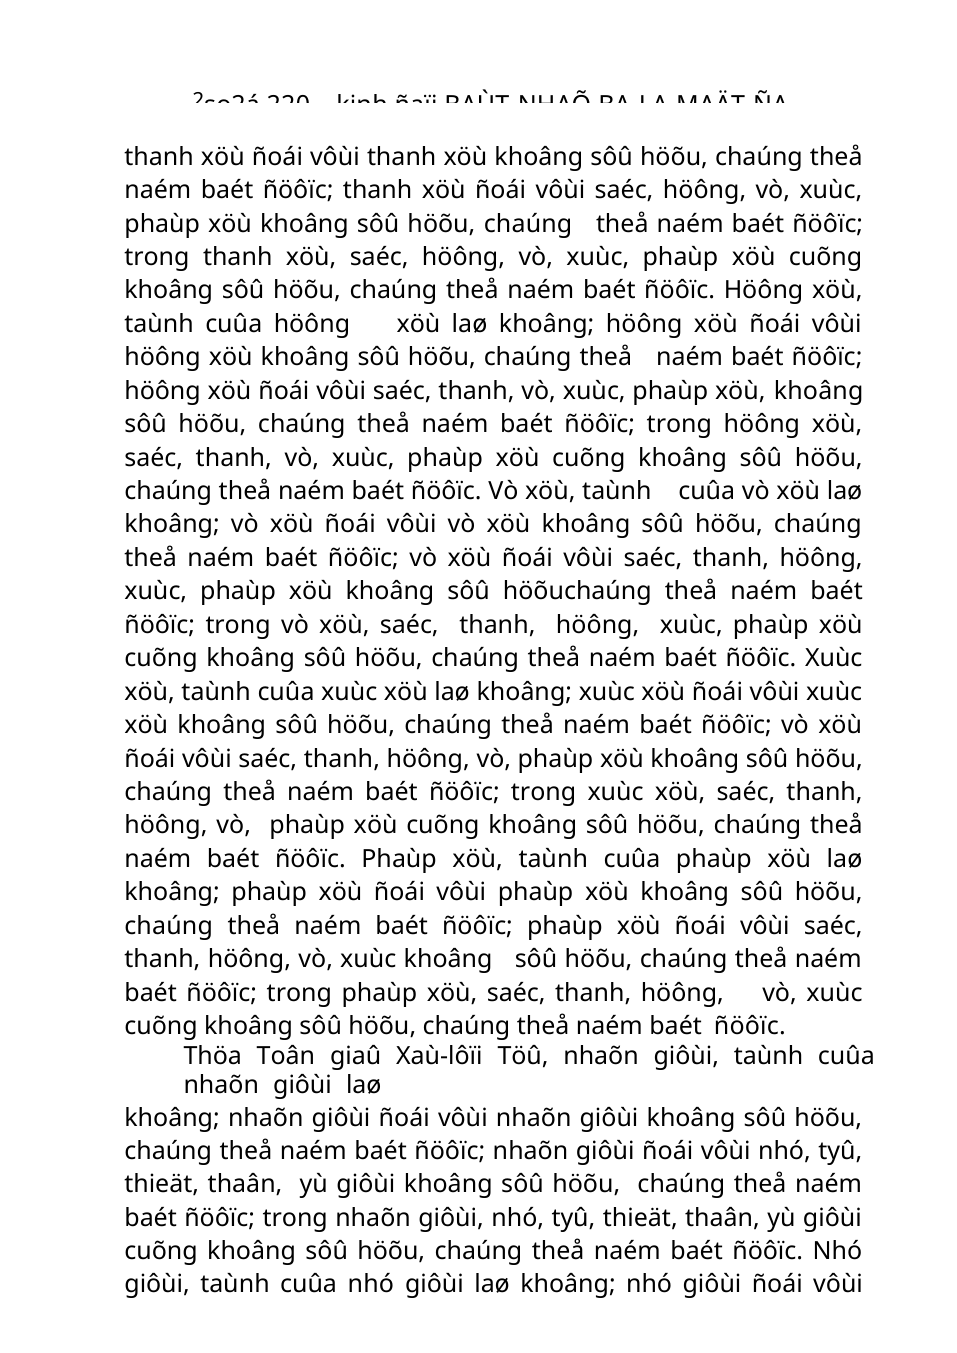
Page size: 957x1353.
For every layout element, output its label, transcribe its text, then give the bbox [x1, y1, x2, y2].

text thanh xöù ñoái vôùi thanh xöù khoâng sôû höõu, chaúng theå naém baét ñöôïc; thanh xöù ñoái vôùi saéc, höông, vò, xuùc, phaùp xöù khoâng sôû höõu, chaúng theå naém baét ñöôïc; trong thanh xöù, saéc, höông, vò, xuùc, phaùp xöù cuõng khoâng sôû höõu, chaúng theå naém baét ñöôïc. Höông xöù, taùnh cuûa höông xöù laø khoâng; höông xöù ñoái vôùi höông xöù khoâng sôû höõu, chaúng theå naém baét ñöôïc; höông xöù ñoái vôùi saéc, thanh, vò, xuùc, phaùp xöù, khoâng sôû höõu, chaúng theå naém baét ñöôïc; trong höông xöù, saéc, thanh, vò, xuùc, phaùp xöù cuõng khoâng sôû höõu, chaúng theå naém baét ñöôïc. Vò xöù, taùnh cuûa vò xöù laø khoâng; vò xöù ñoái vôùi vò xöù khoâng sôû höõu, chaúng theå naém baét ñöôïc; vò xöù ñoái vôùi saéc, thanh, höông, xuùc, phaùp xöù khoâng sôû höõuchaúng theå naém baét ñöôïc; trong vò xöù, saéc, thanh, höông, xuùc, phaùp xöù cuõng khoâng sôû höõu, chaúng theå naém baét ñöôïc. Xuùc xöù, taùnh cuûa xuùc xöù laø khoâng; xuùc xöù ñoái vôùi xuùc xöù khoâng sôû höõu, chaúng theå naém baét ñöôïc; vò xöù ñoái vôùi saéc, thanh, höông, vò, phaùp xöù khoâng sôû höõu, chaúng theå naém baét ñöôïc; trong xuùc xöù, saéc, thanh, höông, vò, phaùp xöù cuõng khoâng sôû höõu, chaúng theå naém baét ñöôïc. Phaùp xöù, taùnh cuûa phaùp xöù laø khoâng; phaùp xöù ñoái vôùi phaùp xöù khoâng sôû höõu, chaúng theå naém baét ñöôïc; phaùp xöù ñoái vôùi saéc, thanh, höông, vò, xuùc khoâng sôû höõu, chaúng theå naém baét ñöôïc; trong phaùp xöù, saéc, thanh, höông, vò, xuùc cuõng khoâng sôû höõu, chaúng theå naém baét ñöôïc. [124, 139, 863, 1042]
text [124, 1099, 863, 1300]
text Thöa Toân giaû Xaù-lôïi Töû, nhaõn giôùi, taùnh cuûa nhaõn giôùi laø [183, 1042, 875, 1099]
